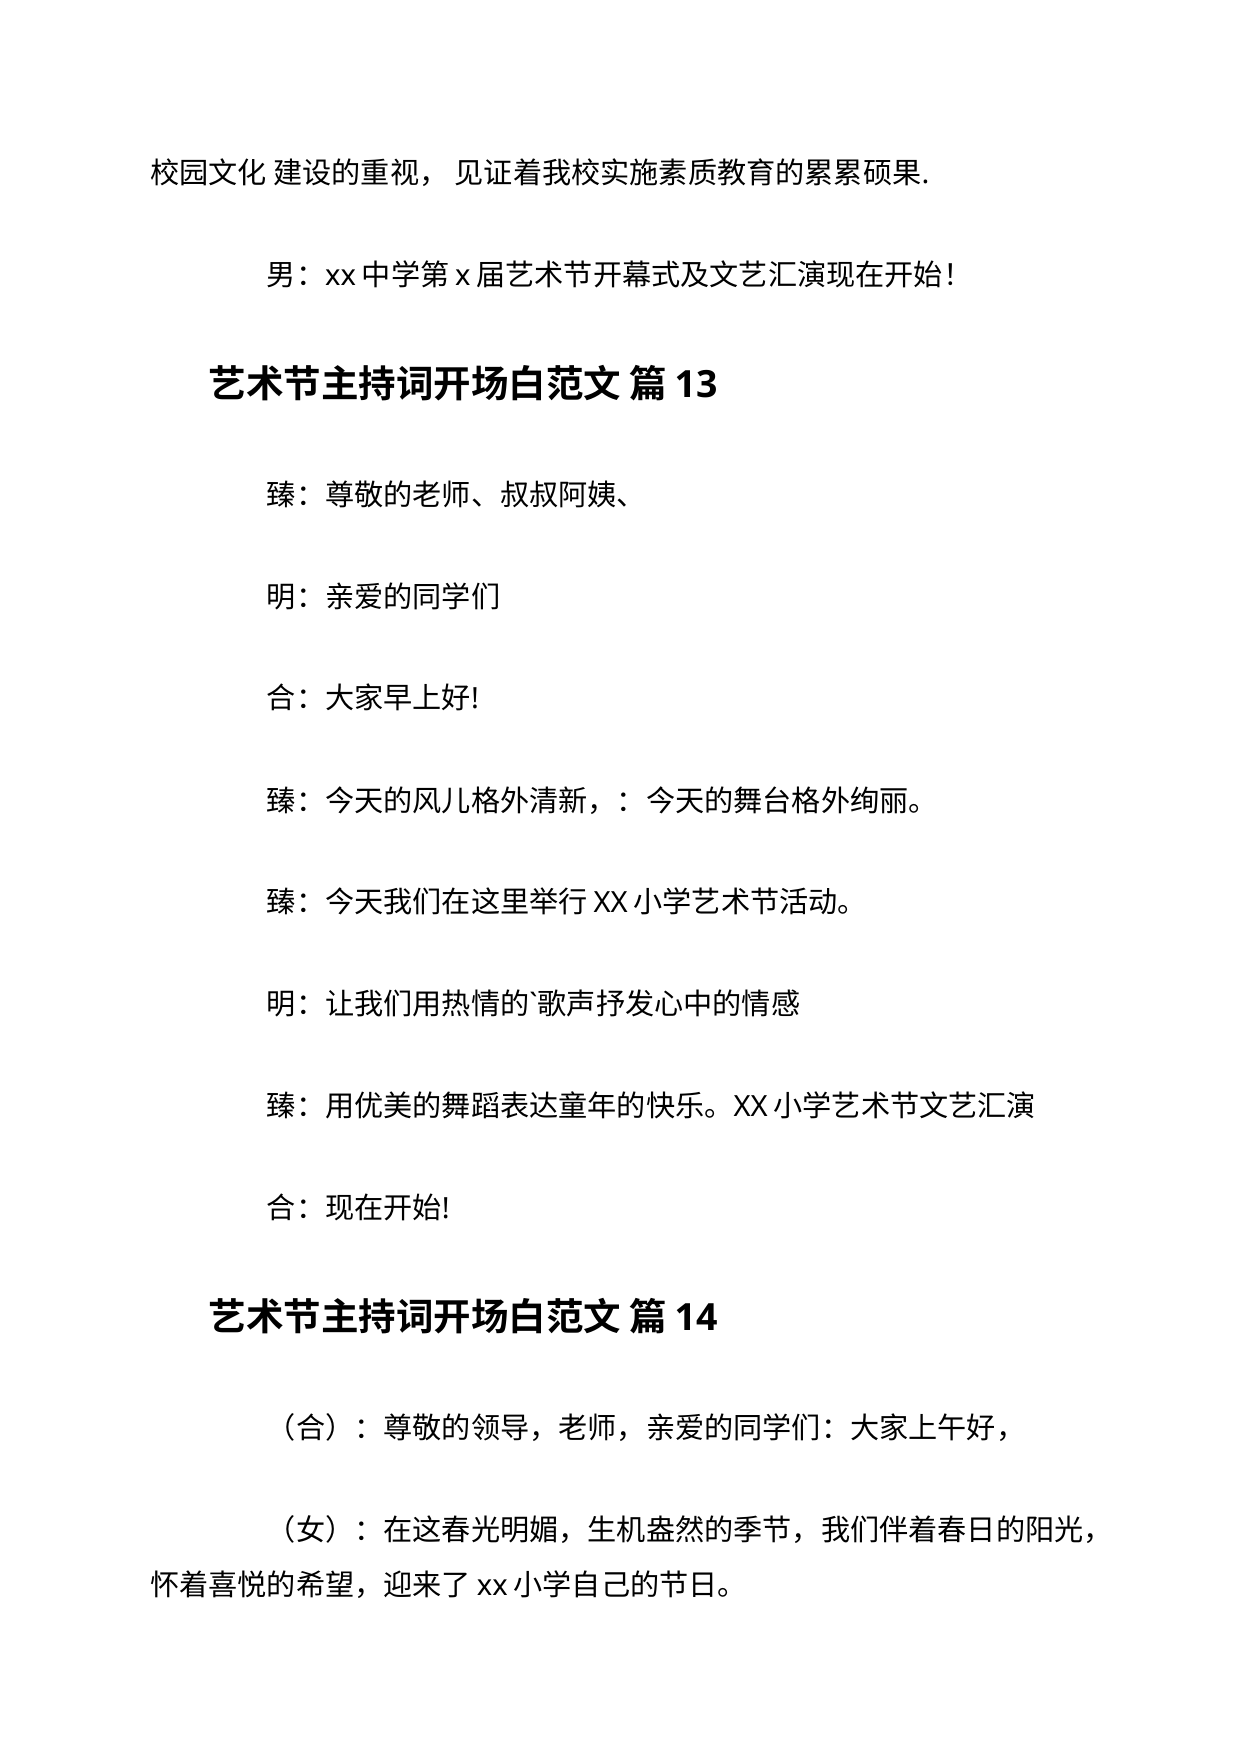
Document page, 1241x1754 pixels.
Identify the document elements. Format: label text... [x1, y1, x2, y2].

text 明：让我们用热情的`歌声抒发心中的情感 [150, 981, 1090, 1023]
text 合：大家早上好! [150, 675, 1090, 717]
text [150, 150, 1090, 192]
text 臻：用优美的舞蹈表达童年的快乐。XX小学艺术节文艺汇演 [150, 1083, 1090, 1125]
text （女）：在这春光明媚，生机盎然的季节，我们伴着春日的阳光，怀着喜悦的希望，迎来了xx小学自己的节日。 [150, 1506, 1090, 1603]
text 臻：今天的风儿格外清新，：今天的舞台格外绚丽。 [150, 777, 1090, 819]
text 臻：尊敬的老师、叔叔阿姨、 [150, 472, 1090, 514]
text 臻：今天我们在这里举行XX小学艺术节活动。 [150, 879, 1090, 921]
text 艺术节主持词开场白范文 篇13 [150, 354, 1090, 408]
text 明：亲爱的同学们 [150, 573, 1090, 616]
text 男：xx中学第x届艺术节开幕式及文艺汇演现在开始！ [150, 252, 1090, 294]
text 合：现在开始! [150, 1185, 1090, 1227]
text （合）：尊敬的领导，老师，亲爱的同学们：大家上午好， [150, 1404, 1090, 1447]
text 艺术节主持词开场白范文 篇14 [150, 1287, 1090, 1341]
